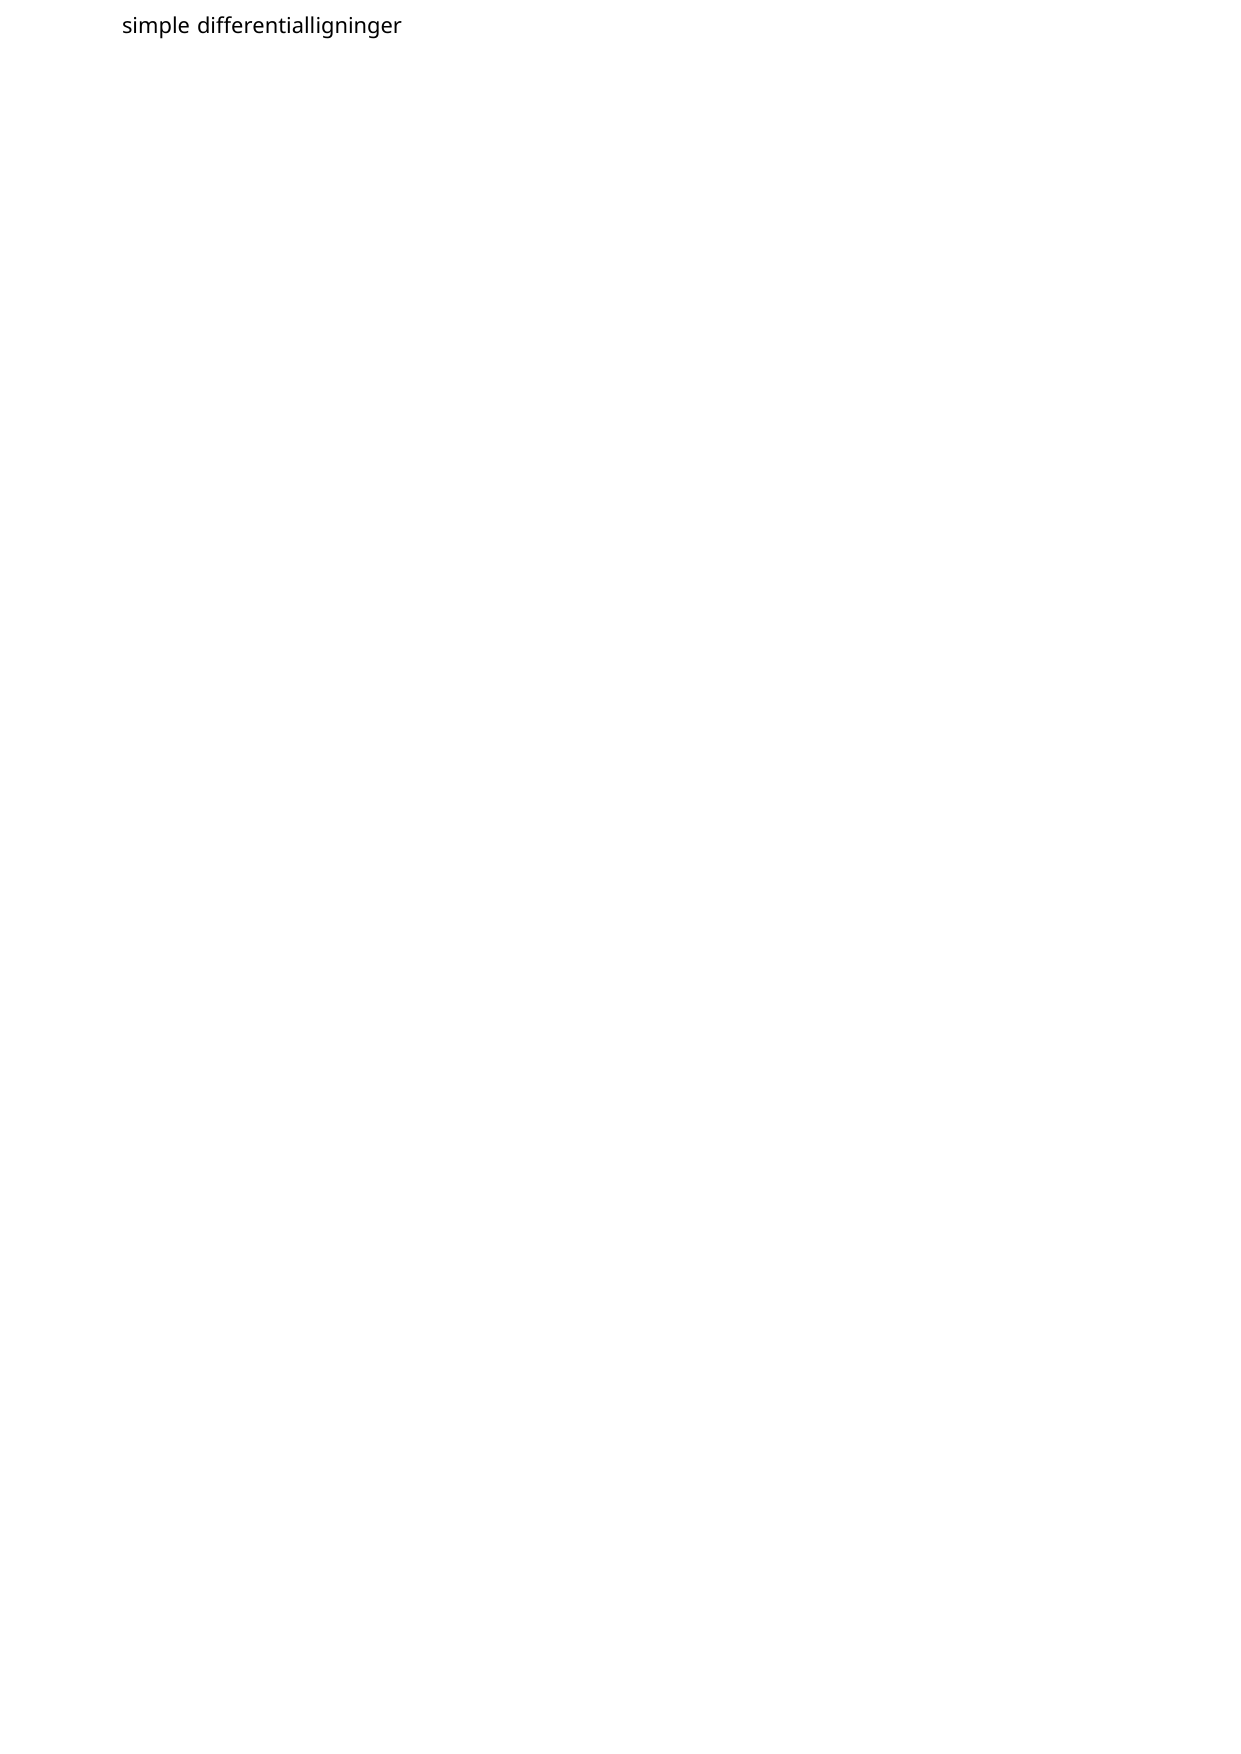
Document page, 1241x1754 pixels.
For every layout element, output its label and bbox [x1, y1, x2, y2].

list [88, 10, 1116, 40]
